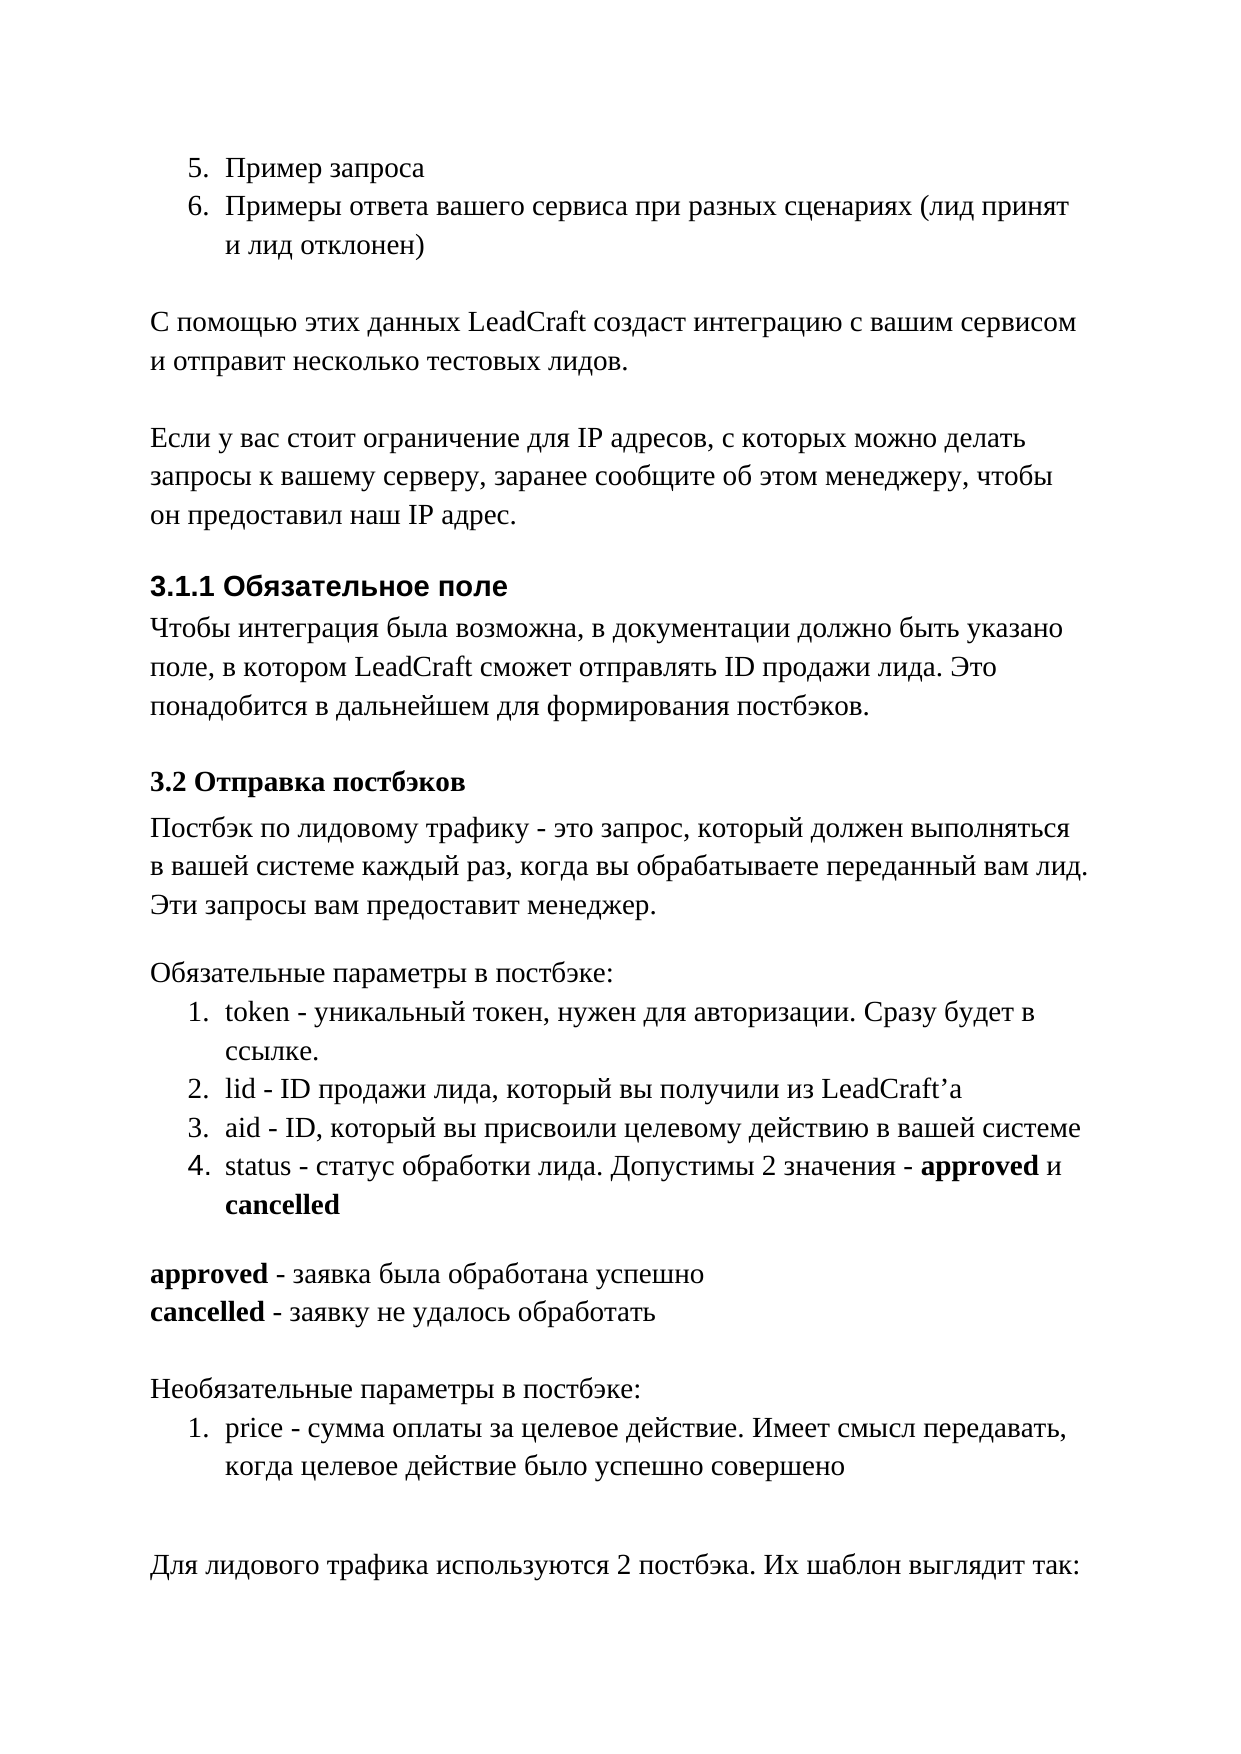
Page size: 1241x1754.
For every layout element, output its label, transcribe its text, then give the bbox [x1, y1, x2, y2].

subtitle 3.1.1 Обязательное поле [150, 569, 1090, 602]
list Пример запроса [187, 150, 1090, 183]
text cancelled - заявку не удалось обработать [150, 1294, 1090, 1328]
list token - уникальный токен, нужен для авторизации. Сразу будет в ссылке. [187, 994, 1090, 1066]
list price - сумма оплаты за целевое действие. Имеет смысл передавать, когда целевое действие было успешно совершено [187, 1410, 1090, 1482]
list lid - ID продажи лида, который вы получили из LeadCraft’a [187, 1071, 1090, 1105]
text Если у вас стоит ограничение для IP адресов, с которых можно делать запросы к вашему серверу, заранее сообщите об этом менеджеру, чтобы он предоставил наш IP адрес. [150, 420, 1090, 530]
list status - статус обработки лида. Допустимы 2 значения - approved и cancelled [187, 1148, 1090, 1221]
text Постбэк по лидовому трафику - это запрос, который должен выполняться в вашей системе каждый раз, когда вы обрабатываете переданный вам лид. Эти запросы вам предоставит менеджер. [150, 810, 1090, 920]
text Необязательные параметры в постбэке: [150, 1371, 1090, 1405]
list aid - ID, который вы присвоили целевому действию в вашей системе [187, 1110, 1090, 1143]
list Примеры ответа вашего сервиса при разных сценариях (лид принят и лид отклонен) [187, 188, 1090, 261]
text Чтобы интеграция была возможна, в документации должно быть указано поле, в котором LeadCraft сможет отправлять ID продажи лида. Это понадобится в дальнейшем для формирования постбэков. [150, 611, 1090, 721]
text С помощью этих данных LeadCraft создаст интеграцию с вашим сервисом и отправит несколько тестовых лидов. [150, 304, 1090, 376]
text Обязательные параметры в постбэке: [150, 956, 1090, 989]
subtitle 3.2 Отправка постбэков [150, 764, 1090, 797]
text Для лидового трафика используются 2 постбэка. Их шаблон выглядит так: [150, 1547, 1090, 1581]
text approved - заявка была обработана успешно [150, 1256, 1090, 1289]
